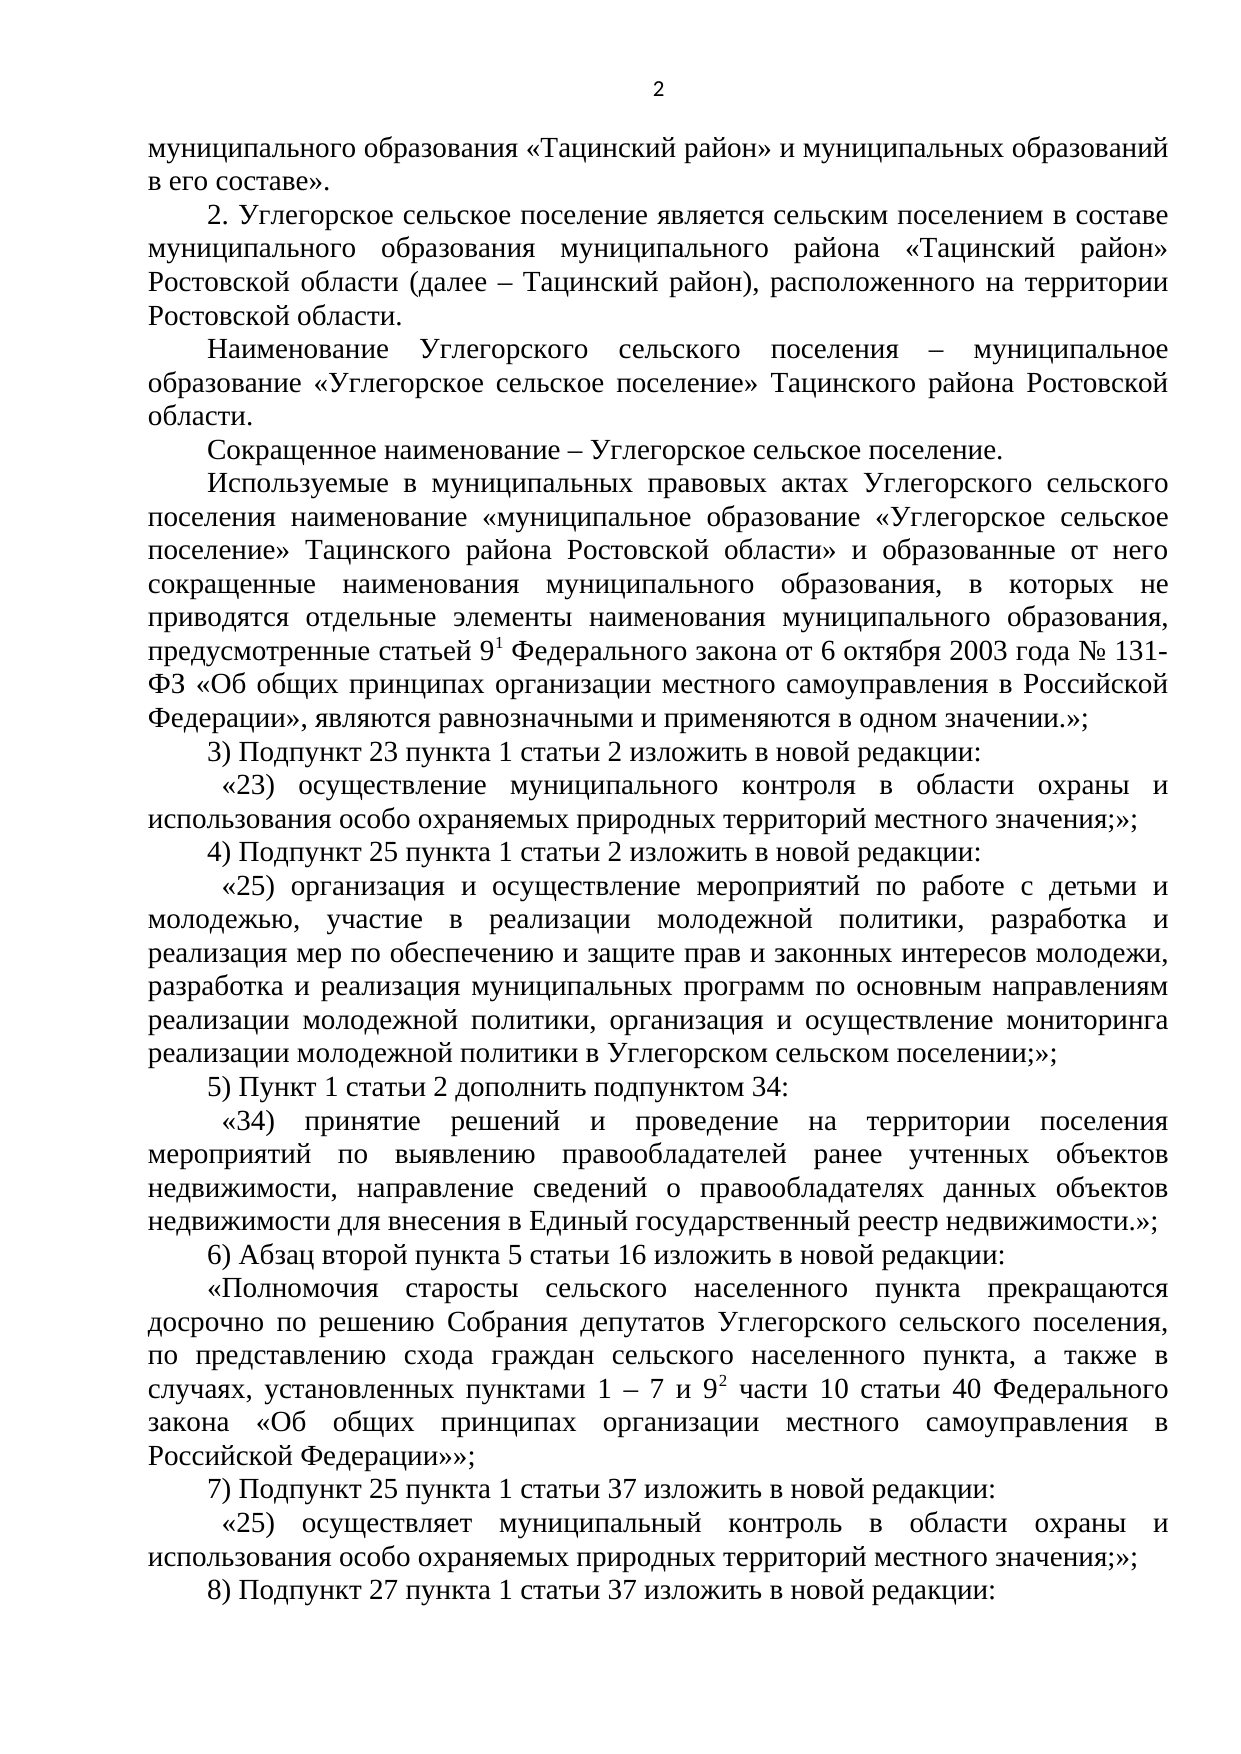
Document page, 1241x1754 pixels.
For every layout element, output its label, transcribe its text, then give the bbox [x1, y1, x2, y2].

text «34) принятие решений и проведение на территории поселения мероприятий по выявлению правообладателей ранее учтенных объектов недвижимости, направление сведений о правообладателях данных объектов недвижимости для внесения в Единый государственный реестр недвижимости.»; [148, 1103, 1169, 1237]
text 8) Подпункт 27 пункта 1 статьи 37 изложить в новой редакции: [148, 1572, 1169, 1606]
text Сокращенное наименование – Углегорское сельское поселение. [148, 432, 1169, 465]
text «25) осуществляет муниципальный контроль в области охраны и использования особо охраняемых природных территорий местного значения;»; [148, 1505, 1169, 1572]
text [148, 130, 1169, 197]
text 5) Пункт 1 статьи 2 дополнить подпунктом 34: [148, 1069, 1169, 1103]
text «Полномочия старосты сельского населенного пункта прекращаются досрочно по решению Собрания депутатов Углегорского сельского поселения, по представлению схода граждан сельского населенного пункта, а также в случаях, установленных пунктами 1 – 7 и 92 части 10 статьи 40 Федерального закона «Об общих принципах организации местного самоуправления в Российской Федерации»»; [148, 1270, 1169, 1472]
text 6) Абзац второй пункта 5 статьи 16 изложить в новой редакции: [148, 1237, 1169, 1270]
text 2. Углегорское сельское поселение является сельским поселением в составе муниципального образования муниципального района «Тацинский район» Ростовской области (далее – Тацинский район), расположенного на территории Ростовской области. [148, 197, 1169, 331]
text 3) Подпункт 23 пункта 1 статьи 2 изложить в новой редакции: [148, 734, 1169, 767]
text «25) организация и осуществление мероприятий по работе с детьми и молодежью, участие в реализации молодежной политики, разработка и реализация мер по обеспечению и защите прав и законных интересов молодежи, разработка и реализация муниципальных программ по основным направлениям реализации молодежной политики, организация и осуществление мониторинга реализации молодежной политики в Углегорском сельском поселении;»; [148, 868, 1169, 1069]
text «23) осуществление муниципального контроля в области охраны и использования особо охраняемых природных территорий местного значения;»; [148, 767, 1169, 834]
text 4) Подпункт 25 пункта 1 статьи 2 изложить в новой редакции: [148, 834, 1169, 868]
text Наименование Углегорского сельского поселения – муниципальное образование «Углегорское сельское поселение» Тацинского района Ростовской области. [148, 331, 1169, 432]
text 7) Подпункт 25 пункта 1 статьи 37 изложить в новой редакции: [148, 1472, 1169, 1505]
text Используемые в муниципальных правовых актах Углегорского сельского поселения наименование «муниципальное образование «Углегорское сельское поселение» Тацинского района Ростовской области» и образованные от него сокращенные наименования муниципального образования, в которых не приводятся отдельные элементы наименования муниципального образования, предусмотренные статьей 91 Федерального закона от 6 октября 2003 года № 131-ФЗ «Об общих принципах организации местного самоуправления в Российской Федерации», являются равнозначными и применяются в одном значении.»; [148, 465, 1169, 734]
